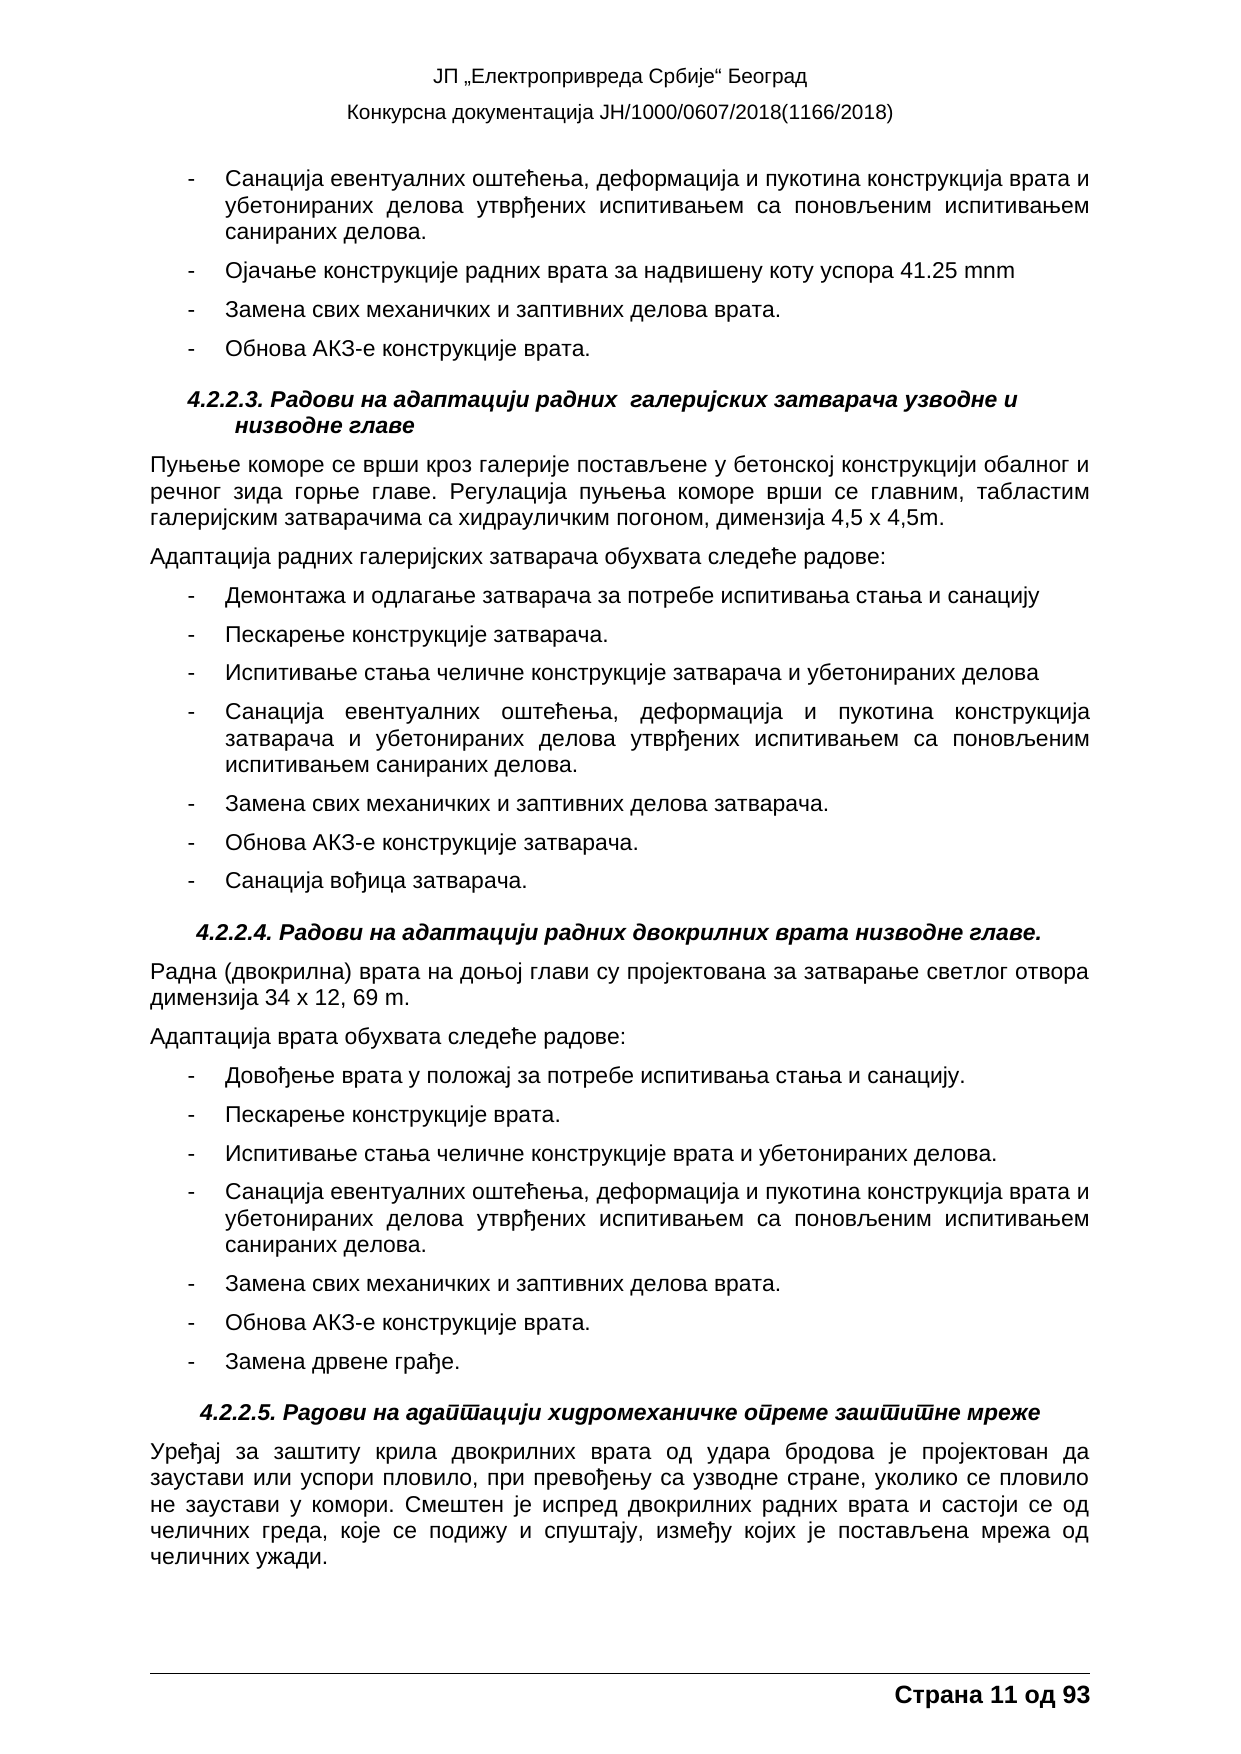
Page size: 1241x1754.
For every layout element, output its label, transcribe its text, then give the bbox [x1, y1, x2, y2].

list Пескарење конструкције затварача. [187, 621, 1090, 647]
list Обнова АКЗ-е конструкције затварача. [187, 829, 1090, 855]
list Замена свих механичких и заптивних делова врата. [187, 296, 1090, 322]
list Санација вођица затварача. [187, 867, 1090, 894]
list Санација евентуалних оштећења, деформација и пукотина конструкција врата и убетонираних делова утврђених испитивањем са поновљеним испитивањем санираних делова. [187, 165, 1090, 244]
list Замена дрвене грађе. [187, 1348, 1090, 1374]
text Адаптација врата обухвата следеће радове: [150, 1023, 1090, 1049]
list Довођење врата у положај за потребе испитивања стања и санацију. [187, 1062, 1090, 1088]
list Пескарење конструкције врата. [187, 1101, 1090, 1127]
subtitle 4.2.2.3. Радови на адаптацији радних галеријских затварача узводне и низводне главе [187, 386, 1090, 439]
text Адаптација радних галеријских затварача обухвата следеће радове: [150, 543, 1090, 569]
text Радна (двокрилна) врата на доњој глави су пројектована за затварање светлог отвора димензија 34 x 12, 69 m. [150, 958, 1090, 1010]
list Замена свих механичких и заптивних делова врата. [187, 1270, 1090, 1296]
list Ојачање конструкције радних врата за надвишену коту успора 41.25 mnm [187, 257, 1090, 283]
text Уређај за заштиту крила двокрилних врата од удара бродова је пројектован да заустави или успори пловило, при превођењу са узводне стране, уколико се пловило не заустави у комори. Смештен је испред двокрилних радних врата и састоји се од челичних греда, које се подижу и спуштају, између којих је постављена мрежа од челичних ужади. [150, 1438, 1090, 1569]
list Санација евентуалних оштећења, деформација и пукотина конструкција врата и убетонираних делова утврђених испитивањем са поновљеним испитивањем санираних делова. [187, 1178, 1090, 1257]
list Санација евентуалних оштећења, деформација и пукотина конструкција затварача и убетонираних делова утврђених испитивањем са поновљеним испитивањем санираних делова. [187, 698, 1090, 777]
list Замена свих механичких и заптивних делова затварача. [187, 790, 1090, 816]
list Испитивање стања челичне конструкције врата и убетонираних делова. [187, 1139, 1090, 1166]
list Обнова АКЗ-е конструкције врата. [187, 1309, 1090, 1335]
list Демонтажа и одлагање затварача за потребе испитивања стања и санацију [187, 582, 1090, 608]
text 4.2.2.5. Радови на адаптацији хидромеханичке опреме заштитне мреже [150, 1399, 1090, 1425]
subtitle 4.2.2.4. Радови на адаптацији радних двокрилних врата низводне главе. [150, 919, 1090, 945]
list Обнова АКЗ-е конструкције врата. [187, 335, 1090, 361]
text Пуњење коморе се врши кроз галерије постављене у бетонској конструкцији обалног и речног зида горње главе. Регулација пуњења коморе врши се главним, табластим галеријским затварачима са хидрауличким погоном, димензија 4,5 x 4,5m. [150, 451, 1090, 530]
list Испитивање стања челичне конструкције затварача и убетонираних делова [187, 659, 1090, 686]
